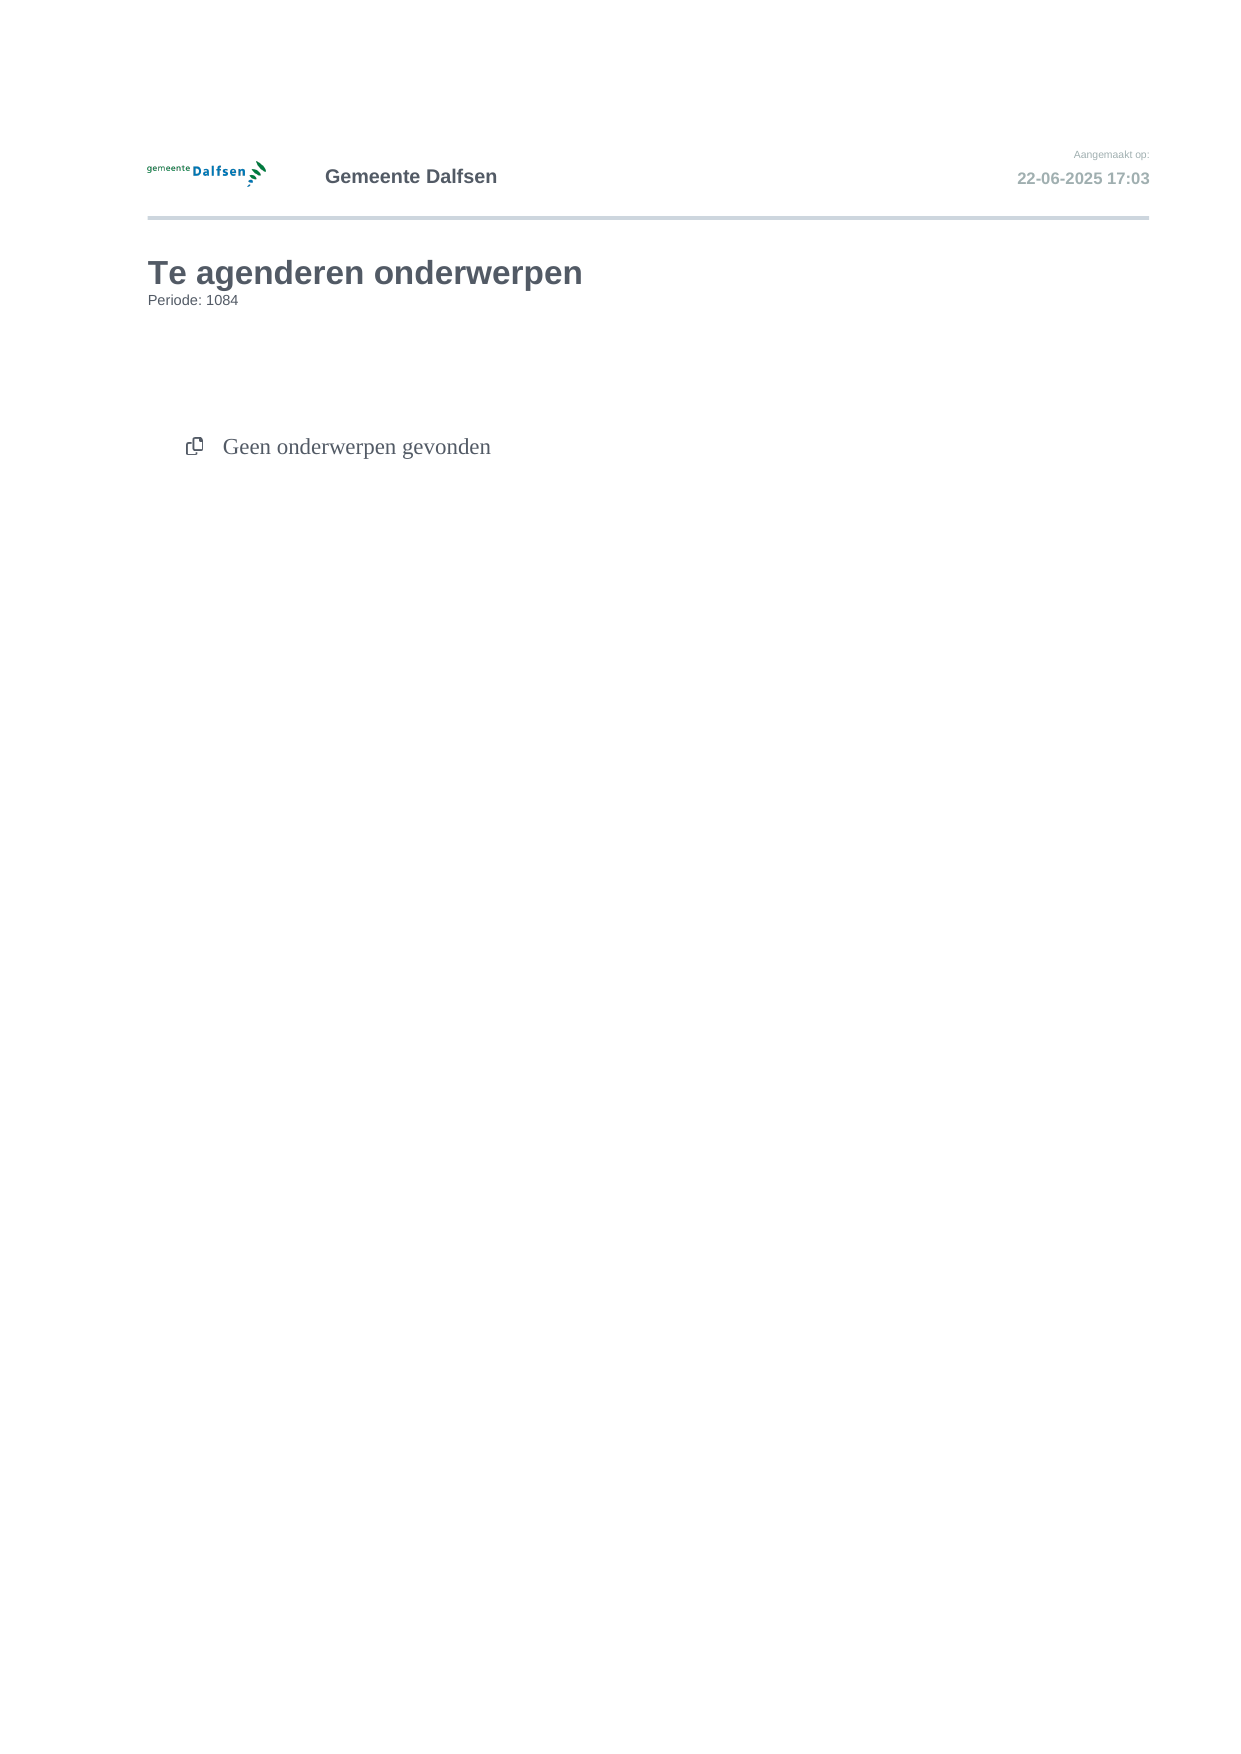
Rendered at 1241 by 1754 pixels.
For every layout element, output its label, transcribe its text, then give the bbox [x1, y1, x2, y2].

table_header Te agenderen onderwerpen [148, 245, 727, 292]
list Geen onderwerpen gevonden [185, 433, 1093, 459]
picture [186, 437, 203, 455]
table_header Aangemaakt op: [727, 148, 1149, 161]
table_header [148, 148, 325, 188]
picture [147, 161, 266, 187]
table_header Gemeente Dalfsen [325, 148, 727, 188]
table_cell 22-06-2025 17:03 [727, 161, 1149, 188]
table_cell Periode: 1084 [148, 292, 727, 325]
picture [147, 216, 1150, 220]
